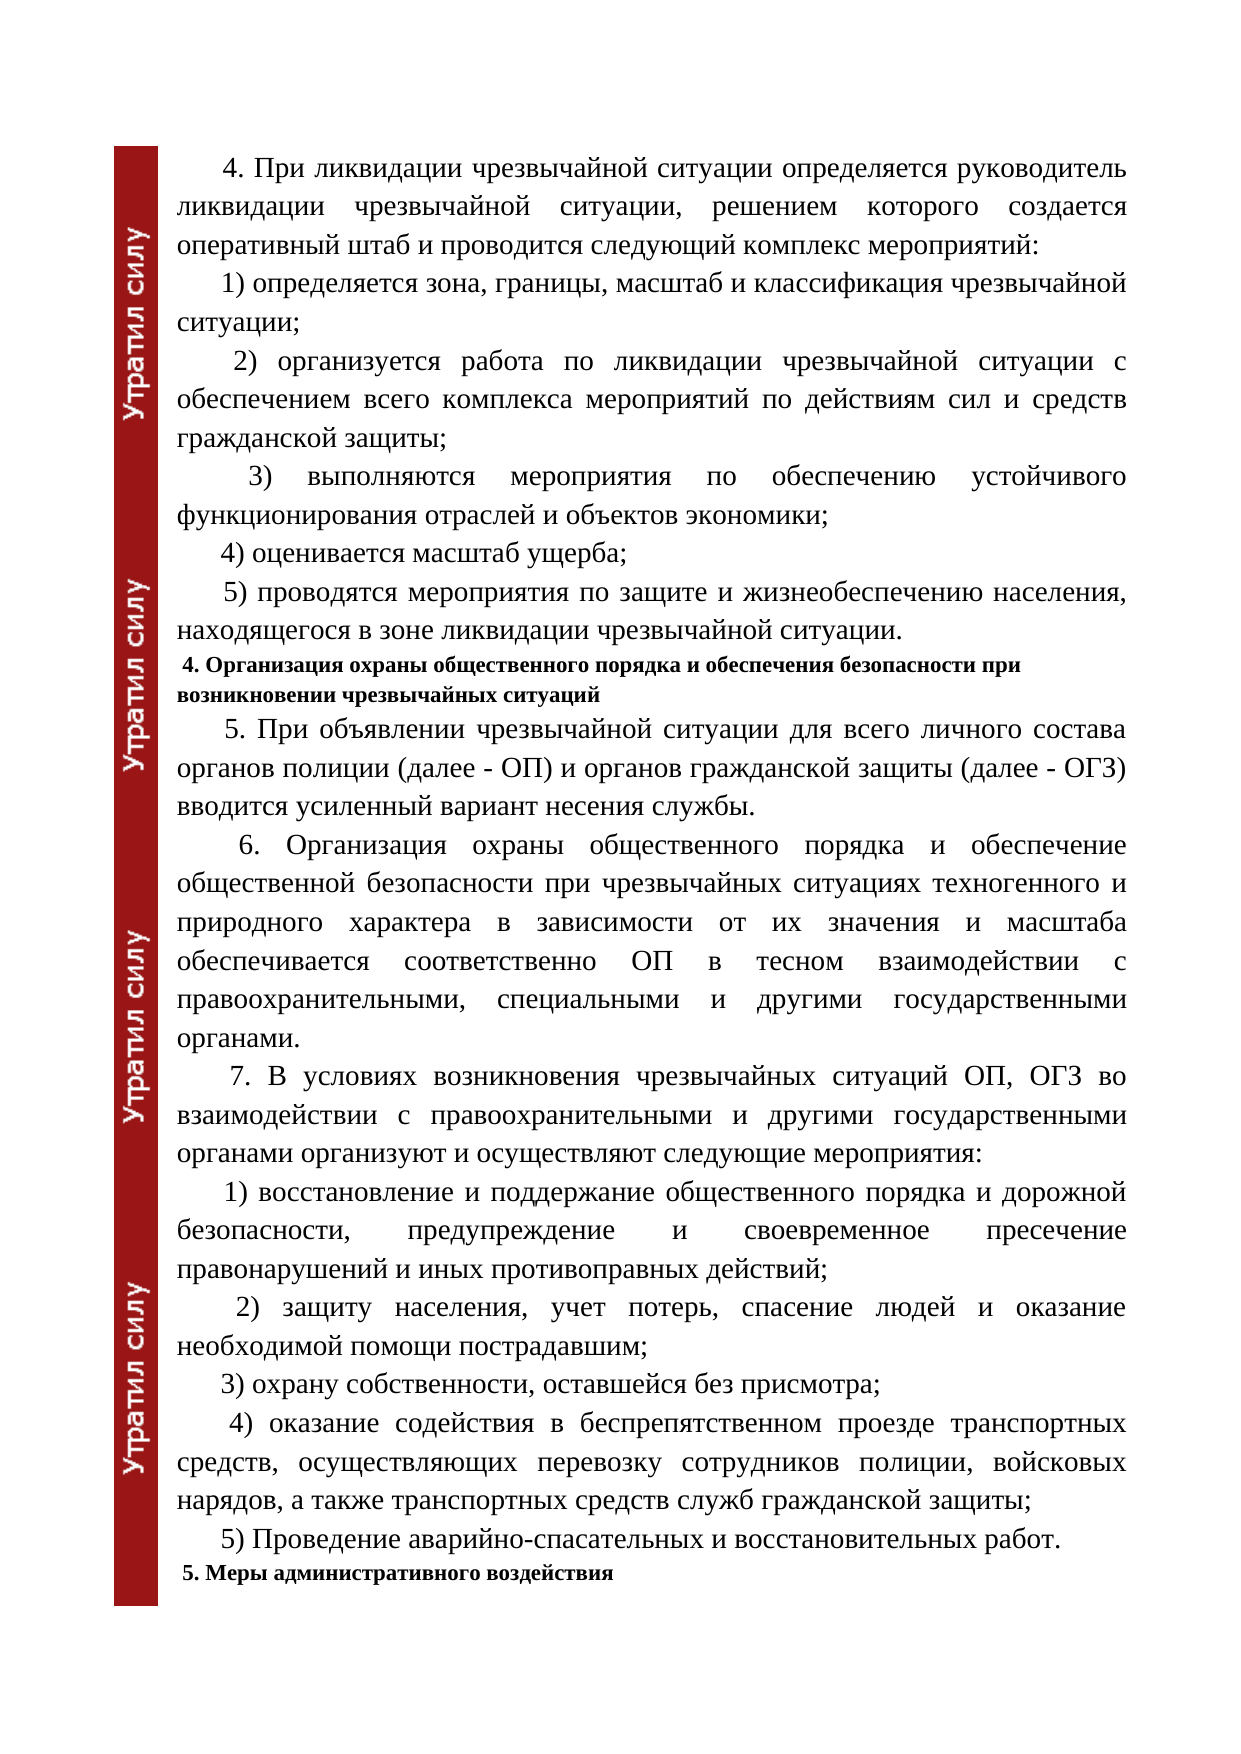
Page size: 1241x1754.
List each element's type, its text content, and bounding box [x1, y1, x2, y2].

text 6. Организация охраны общественного порядка и обеспечение общественной безопасности при чрезвычайных ситуациях техногенного и природного характера в зависимости от их значения и масштаба обеспечивается соответственно ОП в тесном взаимодействии с правоохранительными, специальными и другими государственными органами. [112, 827, 1128, 1053]
text 2) защиту населения, учет потерь, спасение людей и оказание необходимой помощи пострадавшим; [112, 1289, 1128, 1362]
picture [114, 646, 158, 651]
text 1) восстановление и поддержание общественного порядка и дорожной безопасности, предупреждение и своевременное пресечение правонарушений и иных противоправных действий; [112, 1174, 1128, 1284]
text 5) проводятся мероприятия по защите и жизнеобеспечению населения, находящегося в зоне ликвидации чрезвычайной ситуации. [112, 574, 1128, 646]
text 4) оказание содействия в беспрепятственном проезде транспортных средств, осуществляющих перевозку сотрудников полиции, войсковых нарядов, а также транспортных средств служб гражданской защиты; [112, 1405, 1128, 1516]
picture [114, 146, 158, 150]
text 7. В условиях возникновения чрезвычайных ситуаций ОП, ОГЗ во взаимодействии с правоохранительными и другими государственными органами организуют и осуществляют следующие мероприятия: [112, 1058, 1128, 1169]
picture [114, 1284, 158, 1289]
picture [114, 1554, 158, 1559]
text 5. Меры административного воздействия [112, 1559, 1128, 1586]
picture [114, 1516, 158, 1521]
text 3) выполняются мероприятия по обеспечению устойчивого функционирования отраслей и объектов экономики; [112, 458, 1128, 530]
text 4. При ликвидации чрезвычайной ситуации определяется руководитель ликвидации чрезвычайной ситуации, решением которого создается оперативный штаб и проводится следующий комплекс мероприятий: [112, 150, 1128, 261]
picture [114, 453, 158, 458]
text 3) охрану собственности, оставшейся без присмотра; [112, 1367, 1128, 1400]
text 5) Проведение аварийно-спасательных и восстановительных работ. [112, 1521, 1128, 1554]
picture [114, 261, 158, 266]
picture [114, 1053, 158, 1058]
text 4. Организация охраны общественного порядка и обеспечения безопасности при возникновении чрезвычайных ситуаций [112, 651, 1128, 708]
text 1) определяется зона, границы, масштаб и классификация чрезвычайной ситуации; [112, 266, 1128, 338]
picture [114, 530, 158, 535]
text 5. При объявлении чрезвычайной ситуации для всего личного состава органов полиции (далее - ОП) и органов гражданской защиты (далее - ОГЗ) вводится усиленный вариант несения службы. [112, 711, 1128, 822]
picture [114, 1586, 158, 1606]
picture [114, 1362, 158, 1367]
text 4) оценивается масштаб ущерба; [112, 535, 1128, 569]
text 2) организуется работа по ликвидации чрезвычайной ситуации с обеспечением всего комплекса мероприятий по действиям сил и средств гражданской защиты; [112, 343, 1128, 453]
picture [114, 822, 158, 827]
picture [114, 1169, 158, 1174]
picture [114, 338, 158, 343]
picture [114, 1400, 158, 1405]
picture [114, 569, 158, 574]
